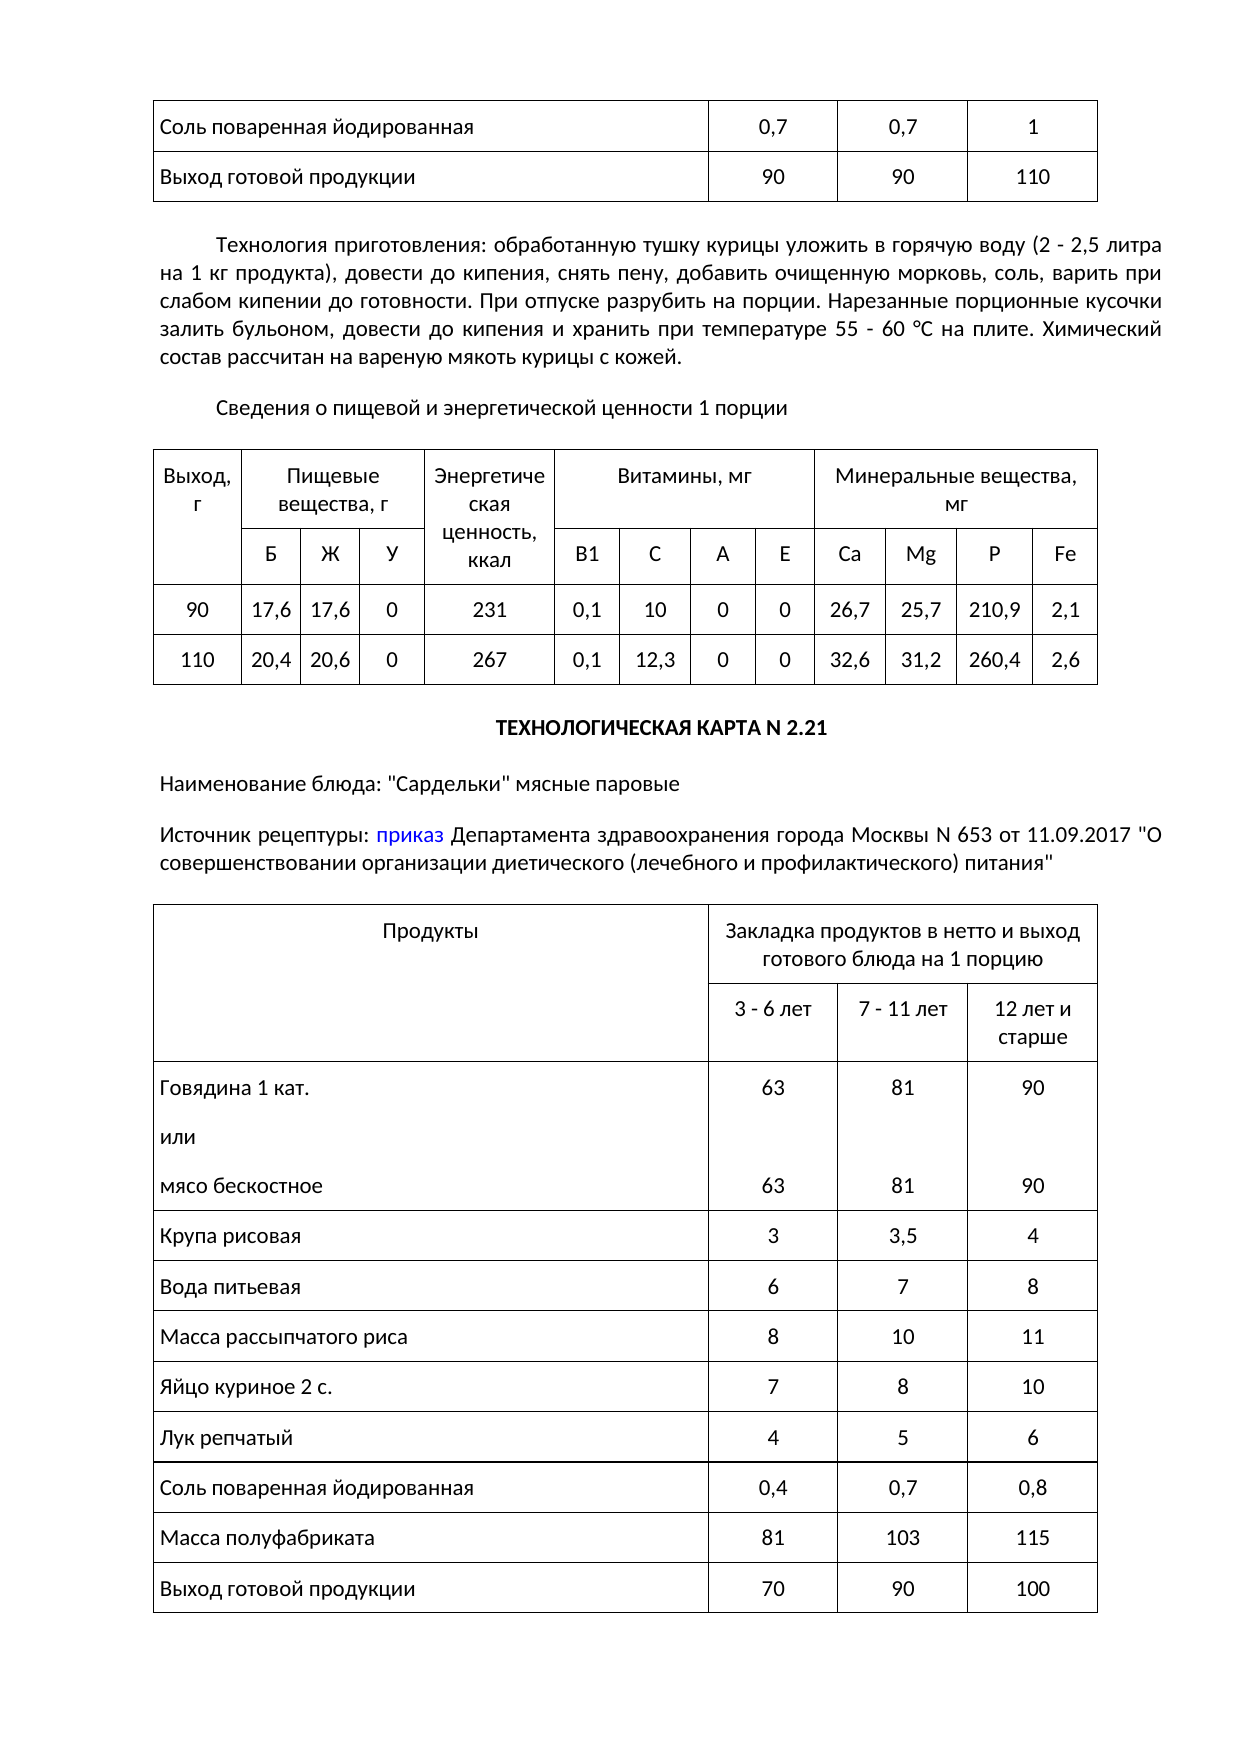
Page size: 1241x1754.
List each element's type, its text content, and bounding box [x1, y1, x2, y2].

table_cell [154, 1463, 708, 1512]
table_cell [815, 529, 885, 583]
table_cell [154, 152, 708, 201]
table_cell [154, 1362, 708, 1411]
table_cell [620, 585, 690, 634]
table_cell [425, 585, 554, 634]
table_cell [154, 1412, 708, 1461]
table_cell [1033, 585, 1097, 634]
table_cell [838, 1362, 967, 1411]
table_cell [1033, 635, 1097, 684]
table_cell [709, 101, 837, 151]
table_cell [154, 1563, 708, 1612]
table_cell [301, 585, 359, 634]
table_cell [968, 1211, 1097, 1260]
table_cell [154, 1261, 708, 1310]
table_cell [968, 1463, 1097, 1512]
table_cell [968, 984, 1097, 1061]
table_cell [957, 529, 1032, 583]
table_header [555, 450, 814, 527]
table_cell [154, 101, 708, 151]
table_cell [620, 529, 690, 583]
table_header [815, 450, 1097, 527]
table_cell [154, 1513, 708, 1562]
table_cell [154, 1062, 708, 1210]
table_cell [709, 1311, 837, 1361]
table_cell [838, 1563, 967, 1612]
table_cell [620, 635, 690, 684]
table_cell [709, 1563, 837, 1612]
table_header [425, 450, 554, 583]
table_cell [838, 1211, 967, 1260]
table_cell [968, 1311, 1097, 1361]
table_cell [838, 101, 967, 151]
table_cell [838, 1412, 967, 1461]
text Сведения о пищевой и энергетической ценности 1 порции [159, 393, 1163, 421]
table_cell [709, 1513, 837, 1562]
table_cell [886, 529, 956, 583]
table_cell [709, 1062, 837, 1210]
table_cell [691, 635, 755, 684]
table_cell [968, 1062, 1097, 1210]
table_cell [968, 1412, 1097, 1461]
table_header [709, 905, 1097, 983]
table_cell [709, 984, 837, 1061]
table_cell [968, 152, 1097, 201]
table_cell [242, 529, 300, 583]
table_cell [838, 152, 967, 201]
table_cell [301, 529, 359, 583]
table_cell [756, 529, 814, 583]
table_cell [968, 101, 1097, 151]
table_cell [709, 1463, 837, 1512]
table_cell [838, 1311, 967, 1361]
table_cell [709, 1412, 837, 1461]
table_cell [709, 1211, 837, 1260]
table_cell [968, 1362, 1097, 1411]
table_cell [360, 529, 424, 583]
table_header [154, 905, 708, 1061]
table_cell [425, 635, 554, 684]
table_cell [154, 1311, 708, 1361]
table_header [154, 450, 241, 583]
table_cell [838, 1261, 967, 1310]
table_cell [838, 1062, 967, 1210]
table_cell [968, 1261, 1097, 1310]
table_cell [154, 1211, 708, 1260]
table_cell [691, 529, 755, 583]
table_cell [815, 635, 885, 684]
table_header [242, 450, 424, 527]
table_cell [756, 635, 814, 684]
title ТЕХНОЛОГИЧЕСКАЯ КАРТА N 2.21 [159, 713, 1163, 741]
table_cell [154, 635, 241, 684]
text Источник рецептуры: приказ Департамента здравоохранения города Москвы N 653 от 11.09.2017 "О совершенствовании организации диетического (лечебного и профилактического) питания" [159, 820, 1163, 876]
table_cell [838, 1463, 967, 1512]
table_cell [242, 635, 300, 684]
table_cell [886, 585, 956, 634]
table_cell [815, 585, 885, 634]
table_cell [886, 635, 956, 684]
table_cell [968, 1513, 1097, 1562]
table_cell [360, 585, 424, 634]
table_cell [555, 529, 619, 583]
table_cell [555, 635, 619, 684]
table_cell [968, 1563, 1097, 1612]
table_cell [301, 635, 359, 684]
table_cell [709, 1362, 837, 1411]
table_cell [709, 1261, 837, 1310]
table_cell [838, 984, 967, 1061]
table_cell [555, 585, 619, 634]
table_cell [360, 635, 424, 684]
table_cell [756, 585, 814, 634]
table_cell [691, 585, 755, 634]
text Технология приготовления: обработанную тушку курицы уложить в горячую воду (2 - 2,5 литра на 1 кг продукта), довести до кипения, снять пену, добавить очищенную морковь, соль, варить при слабом кипении до готовности. При отпуске разрубить на порции. Нарезанные порционные кусочки залить бульоном, довести до кипения и хранить при температуре 55 - 60 °C на плите. Химический состав рассчитан на вареную мякоть курицы с кожей. [159, 230, 1163, 370]
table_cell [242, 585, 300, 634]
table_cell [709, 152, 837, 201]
text Наименование блюда: "Сардельки" мясные паровые [159, 769, 1163, 797]
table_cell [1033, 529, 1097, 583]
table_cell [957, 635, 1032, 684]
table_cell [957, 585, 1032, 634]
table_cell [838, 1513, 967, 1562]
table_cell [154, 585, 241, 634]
